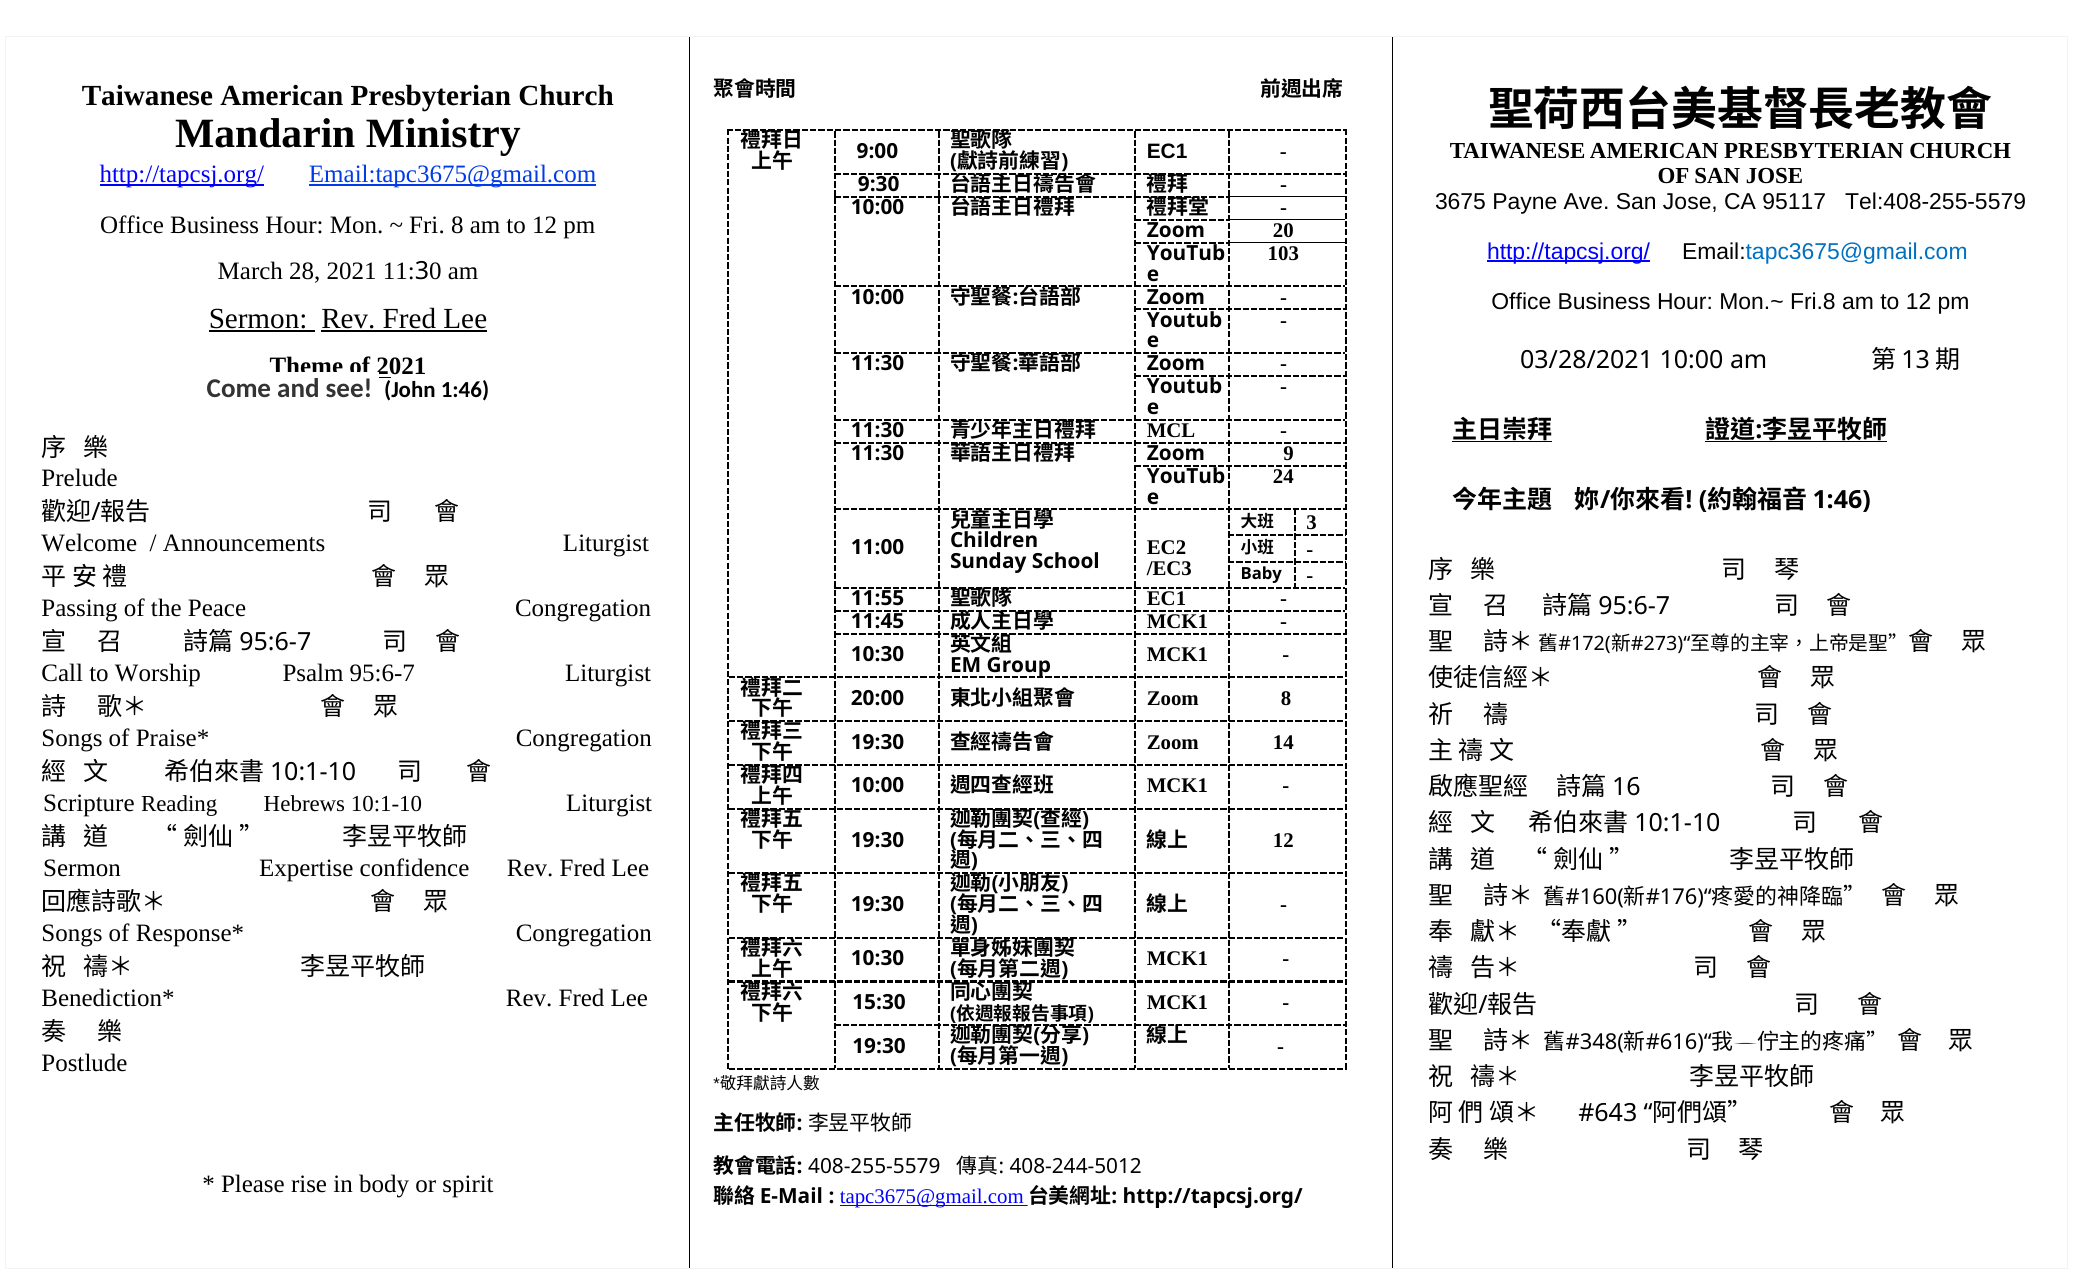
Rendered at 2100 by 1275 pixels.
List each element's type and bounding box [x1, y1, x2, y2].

table_header [6, 37, 689, 1268]
table_header [1393, 37, 2067, 1268]
table_header [690, 37, 1392, 1268]
